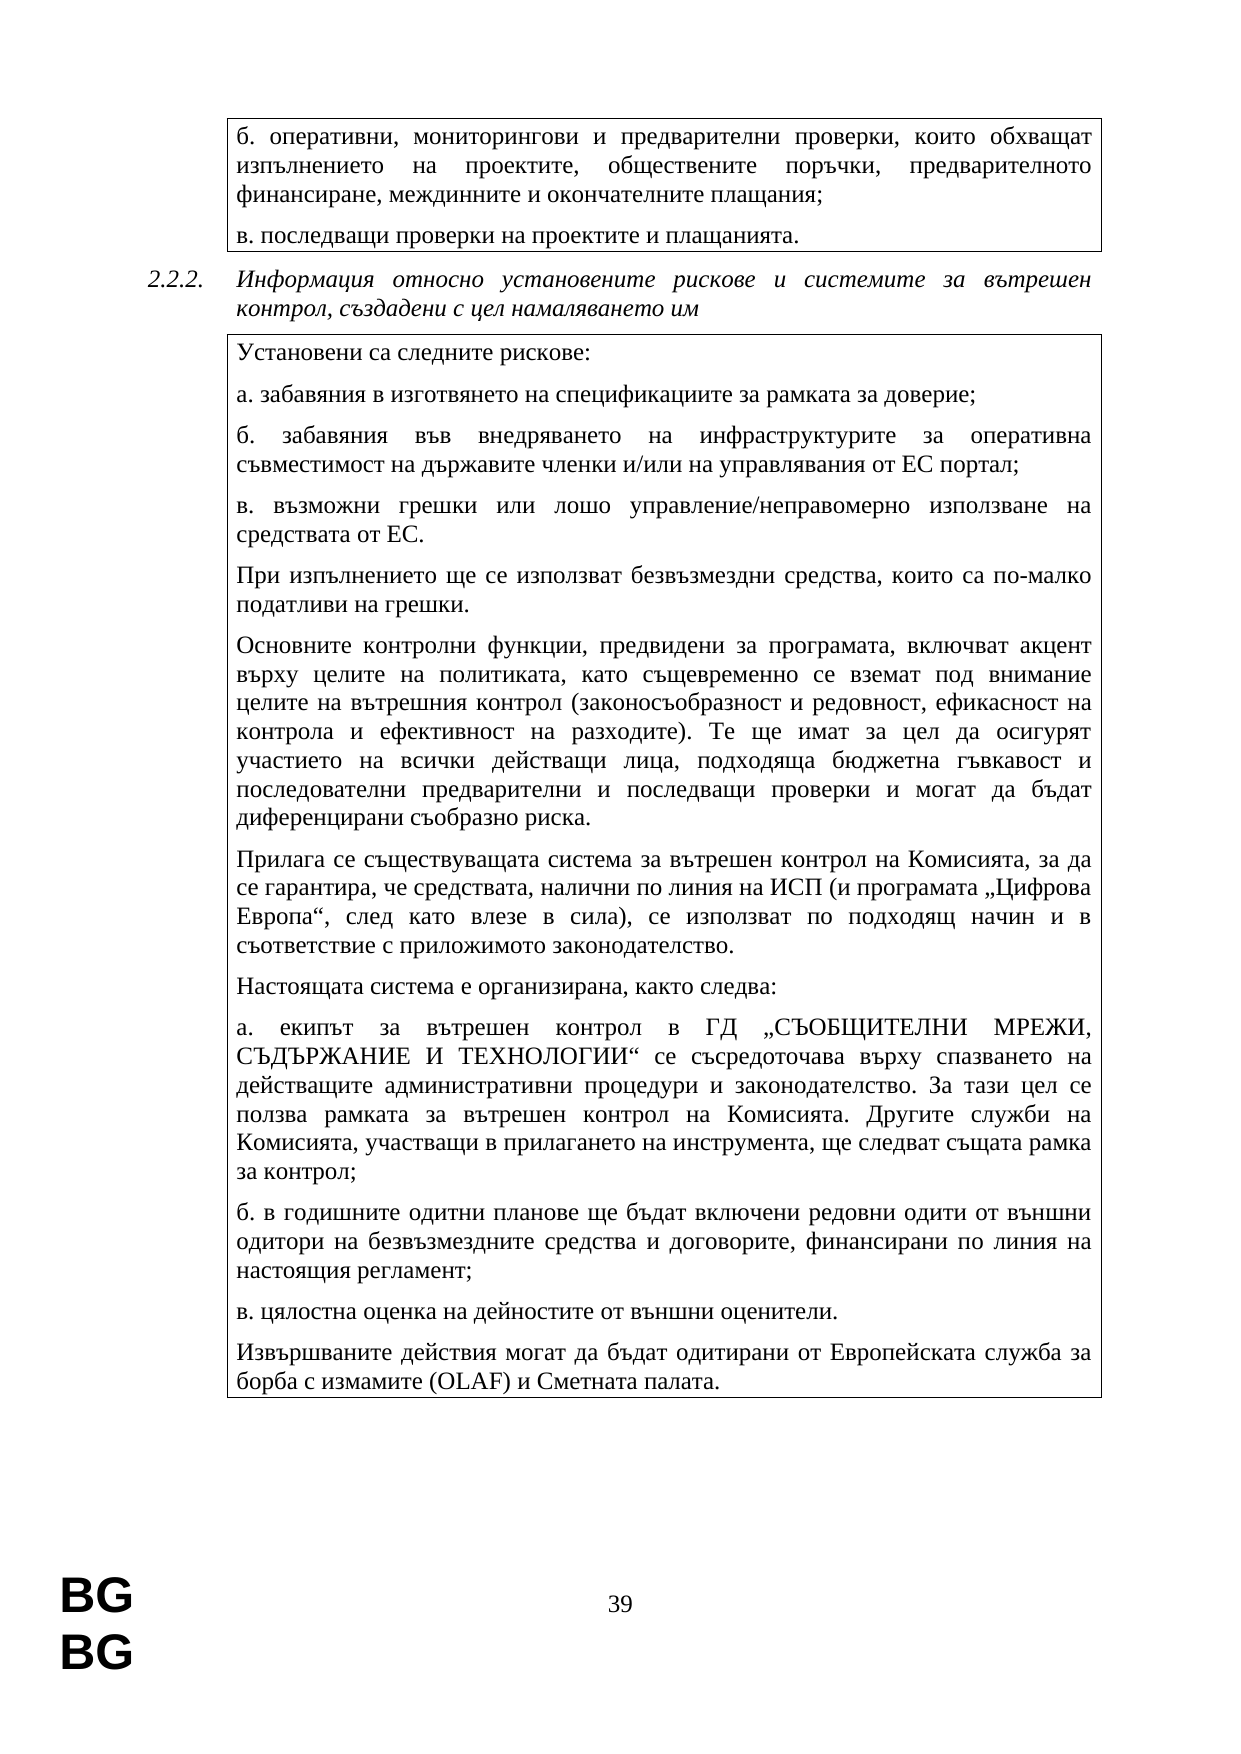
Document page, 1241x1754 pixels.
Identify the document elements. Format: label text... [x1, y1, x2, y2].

text в. възможни грешки или лошо управление/неправомерно използване на средствата от ЕС. [228, 487, 1101, 547]
text б. оперативни, мониторингови и предварителни проверки, които обхващат изпълнението на проектите, обществените поръчки, предварителното финансиране, междинните и окончателните плащания; [228, 119, 1101, 207]
text При изпълнението ще се използват безвъзмездни средства, които са по-малко податливи на грешки. [228, 557, 1101, 617]
text а. забавяния в изготвянето на спецификациите за рамката за доверие; [228, 376, 1101, 407]
text а. екипът за вътрешен контрол в ГД „СЪОБЩИТЕЛНИ МРЕЖИ, СЪДЪРЖАНИЕ И ТЕХНОЛОГИИ“ се съсредоточава върху спазването на действащите административни процедури и законодателство. За тази цел се ползва рамката за вътрешен контрол на Комисията. Другите служби на Комисията, участващи в прилагането на инструмента, ще следват същата рамка за контрол; [228, 1009, 1101, 1185]
text б. забавяния във внедряването на инфраструктурите за оперативна съвместимост на държавите членки и/или на управлявания от ЕС портал; [228, 417, 1101, 477]
subtitle 2.2.2. Информация относно установените рискове и системите за вътрешен контрол, създадени с цел намаляването им [148, 264, 1092, 322]
text б. в годишните одитни планове ще бъдат включени редовни одити от външни одитори на безвъзмездните средства и договорите, финансирани по линия на настоящия регламент; [228, 1194, 1101, 1284]
text Прилага се съществуващата система за вътрешен контрол на Комисията, за да се гарантира, че средствата, налични по линия на ИСП (и програмата „Цифрова Европа“, след като влезе в сила), се използват по подходящ начин и в съответствие с приложимото законодателство. [228, 841, 1101, 959]
text в. последващи проверки на проектите и плащанията. [228, 217, 1101, 251]
text в. цялостна оценка на дейностите от външни оценители. [228, 1293, 1101, 1325]
text Извършваните действия могат да бъдат одитирани от Европейската служба за борба с измамите (OLAF) и Сметната палата. [228, 1334, 1101, 1397]
text Настоящата система е организирана, както следва: [228, 968, 1101, 1000]
text Установени са следните рискове: [228, 335, 1101, 366]
text Основните контролни функции, предвидени за програмата, включват акцент върху целите на политиката, като същевременно се вземат под внимание целите на вътрешния контрол (законосъобразност и редовност, ефикасност на контрола и ефективност на разходите). Те ще имат за цел да осигурят участието на всички действащи лица, подходяща бюджетна гъвкавост и последователни предварителни и последващи проверки и могат да бъдат диференцирани съобразно риска. [228, 627, 1101, 831]
